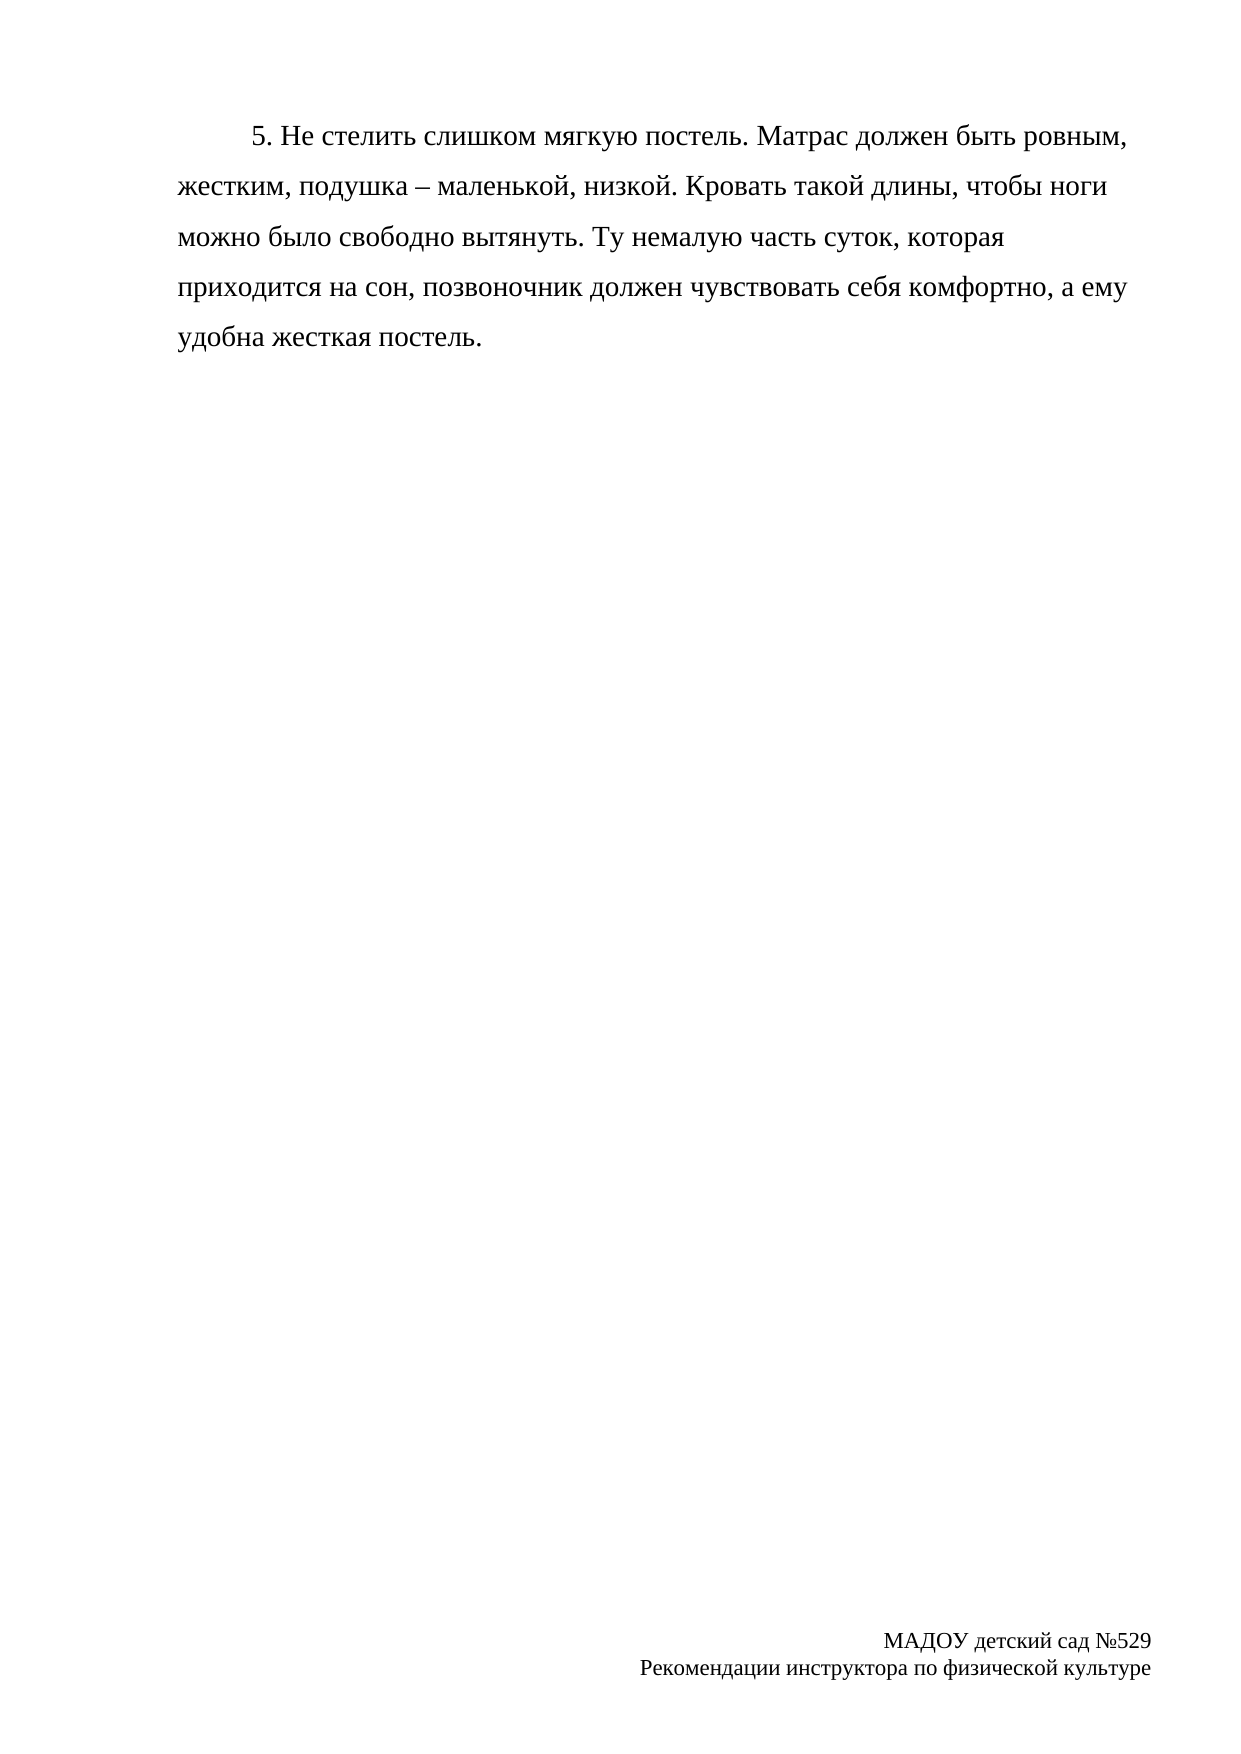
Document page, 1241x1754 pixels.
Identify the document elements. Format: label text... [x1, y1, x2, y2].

text 5. Не стелить слишком мягкую постель. Матрас должен быть ровным, жестким, подушка – маленькой, низкой. Кровать такой длины, чтобы ноги можно было свободно вытянуть. Ту немалую часть суток, которая приходится на сон, позвоночник должен чувствовать себя комфортно, а ему удобна жесткая постель. [177, 118, 1152, 353]
